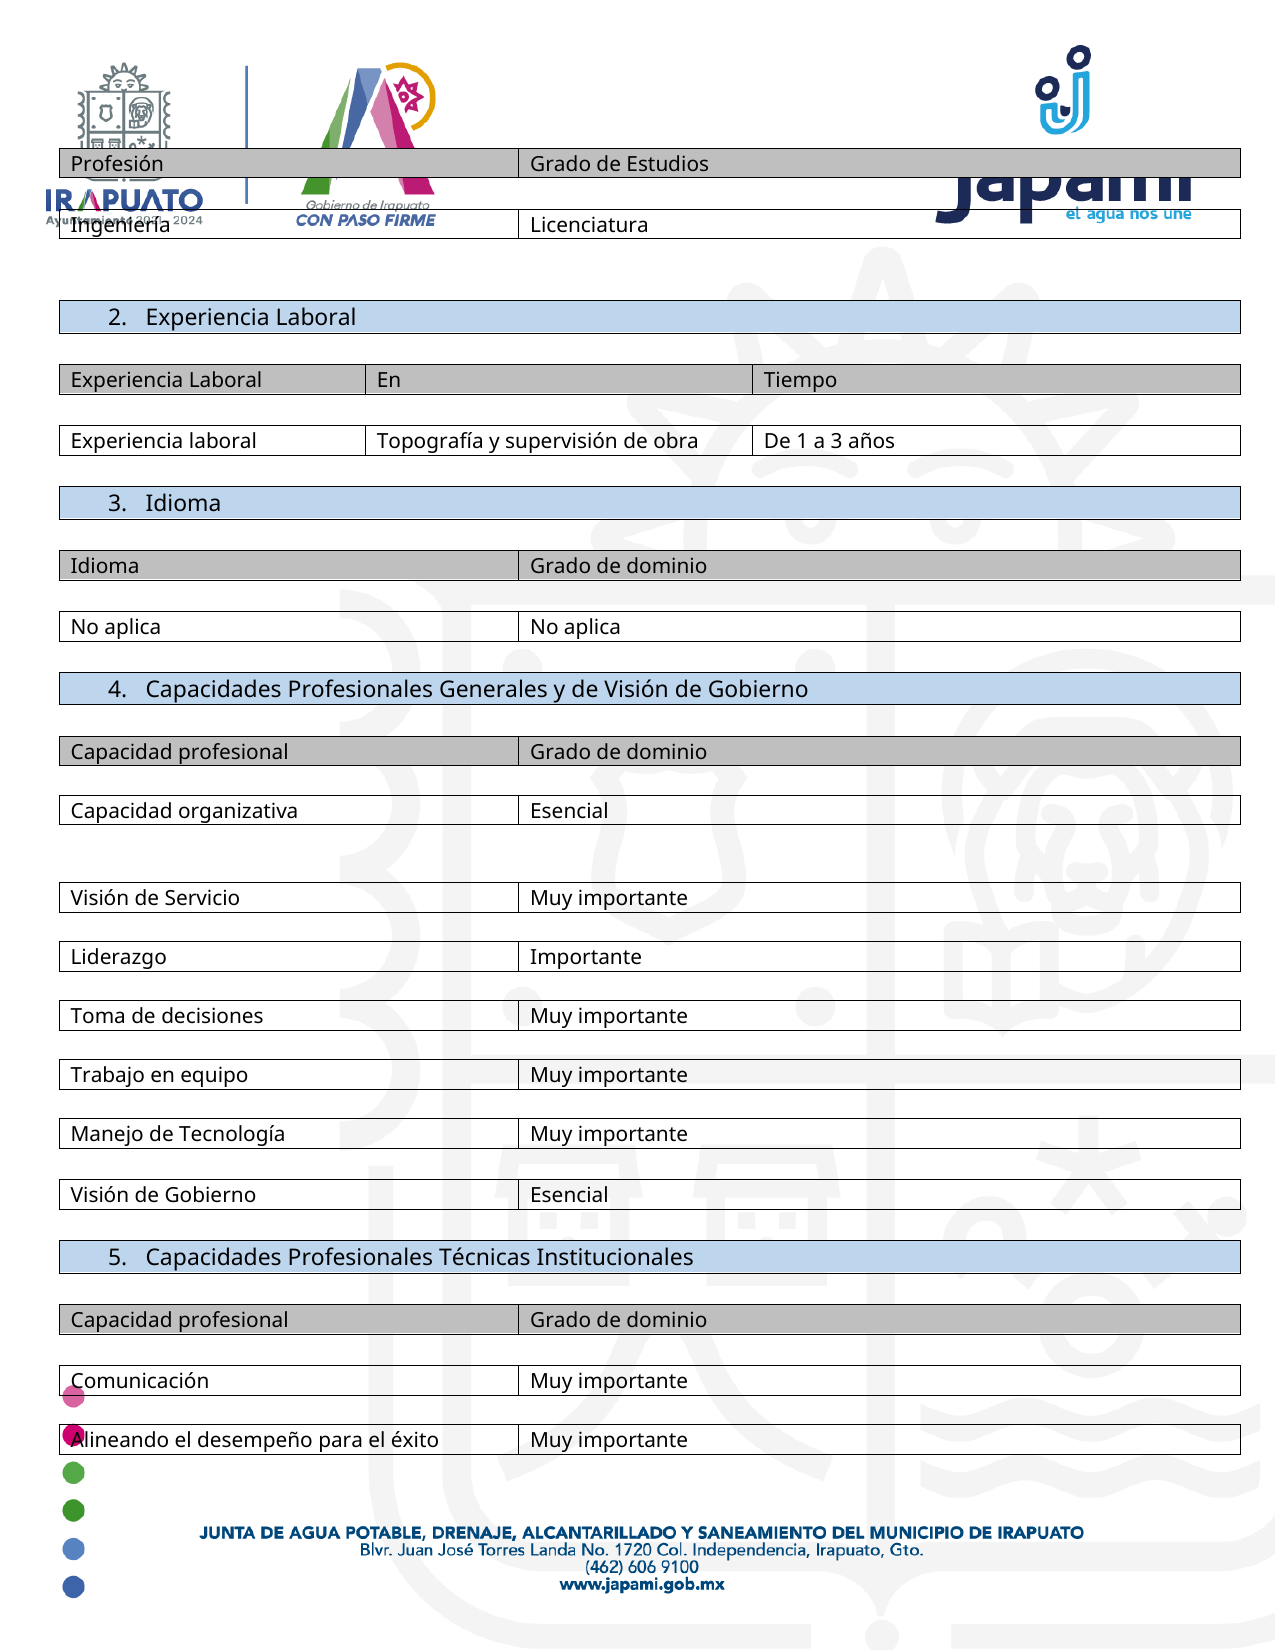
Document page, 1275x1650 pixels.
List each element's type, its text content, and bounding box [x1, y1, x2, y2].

table_header Muy importante [519, 1425, 1240, 1453]
table_header Muy importante [519, 1001, 1240, 1030]
table_header Capacidad profesional [60, 1305, 518, 1333]
table_header Ingeniería [60, 210, 518, 238]
table_header Liderazgo [60, 942, 518, 971]
table_header Idioma [60, 551, 518, 579]
table_header Grado de dominio [519, 1305, 1240, 1333]
table_header Visión de Servicio [60, 883, 518, 912]
table_header Muy importante [519, 1366, 1240, 1394]
table_header Experiencia laboral [60, 426, 365, 454]
table_header Licenciatura [519, 210, 1240, 238]
table_header De 1 a 3 años [753, 426, 1240, 454]
table_header Muy importante [519, 1119, 1240, 1148]
table_header Topografía y supervisión de obra [366, 426, 752, 454]
table_header Comunicación [60, 1366, 518, 1394]
table_header Visión de Gobierno [60, 1180, 518, 1209]
table_header Grado de Estudios [519, 149, 1240, 177]
table_header Capacidades Profesionales Generales y de Visión de Gobierno [60, 673, 1240, 704]
table_header Profesión [60, 149, 518, 177]
table_header Experiencia Laboral [60, 365, 365, 393]
picture [0, 0, 1275, 1650]
table_header Grado de dominio [519, 737, 1240, 765]
table_header Alineando el desempeño para el éxito [60, 1425, 518, 1453]
table_header Toma de decisiones [60, 1001, 518, 1030]
table_header Esencial [519, 1180, 1240, 1209]
table_header Capacidad organizativa [60, 796, 518, 824]
table_header Esencial [519, 796, 1240, 824]
table_header No aplica [519, 612, 1240, 641]
table_header Capacidades Profesionales Técnicas Institucionales [60, 1241, 1240, 1272]
table_header Importante [519, 942, 1240, 971]
table_header Experiencia Laboral [60, 301, 1240, 332]
table_header No aplica [60, 612, 518, 641]
table_header Tiempo [753, 365, 1240, 393]
table_header Idioma [60, 487, 1240, 518]
table_header En [366, 365, 752, 393]
table_header Grado de dominio [519, 551, 1240, 579]
table_header Manejo de Tecnología [60, 1119, 518, 1148]
table_header Capacidad profesional [60, 737, 518, 765]
table_header Trabajo en equipo [60, 1060, 518, 1089]
table_header Muy importante [519, 883, 1240, 912]
table_header Muy importante [519, 1060, 1240, 1089]
